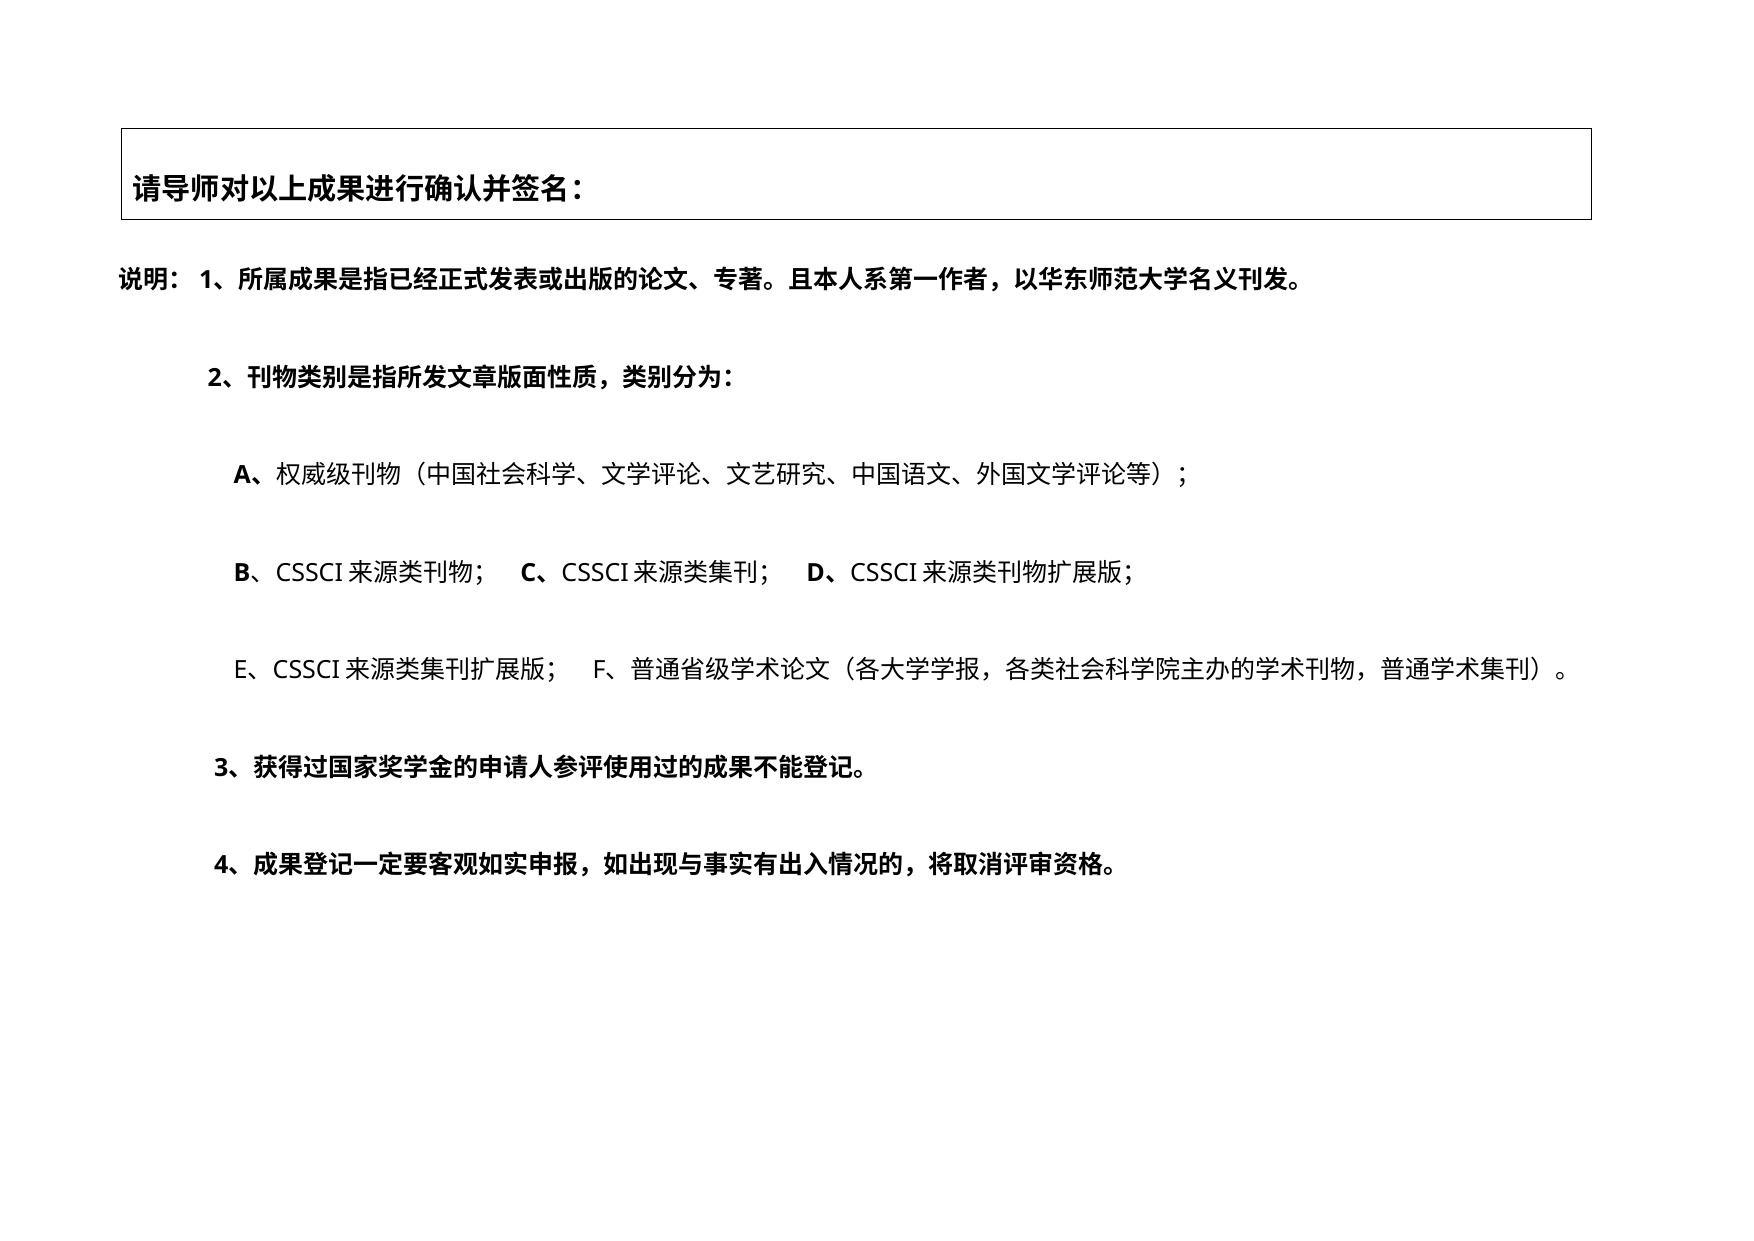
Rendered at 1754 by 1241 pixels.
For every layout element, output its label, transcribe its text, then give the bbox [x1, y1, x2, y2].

text 说明： 1、所属成果是指已经正式发表或出版的论文、专著。且本人系第一作者，以华东师范大学名义刊发。 2、刊物类别是指所发文章版面性质，类别分为： A、权威级刊物（中国社会科学、文学评论、文艺研究、中国语文、外国文学评论等）； B、CSSCI来源类刊物； C、CSSCI来源类集刊； D、CSSCI来源类刊物扩展版； E、CSSCI来源类集刊扩展版； F、普通省级学术论文（各大学学报，各类社会科学院主办的学术刊物，普通学术集刊）。 3、获得过国家奖学金的申请人参评使用过的成果不能登记。 4、成果登记一定要客观如实申报，如出现与事实有出入情况的，将取消评审资格。 [118, 245, 1636, 895]
table_cell 请导师对以上成果进行确认并签名： [122, 129, 1591, 219]
